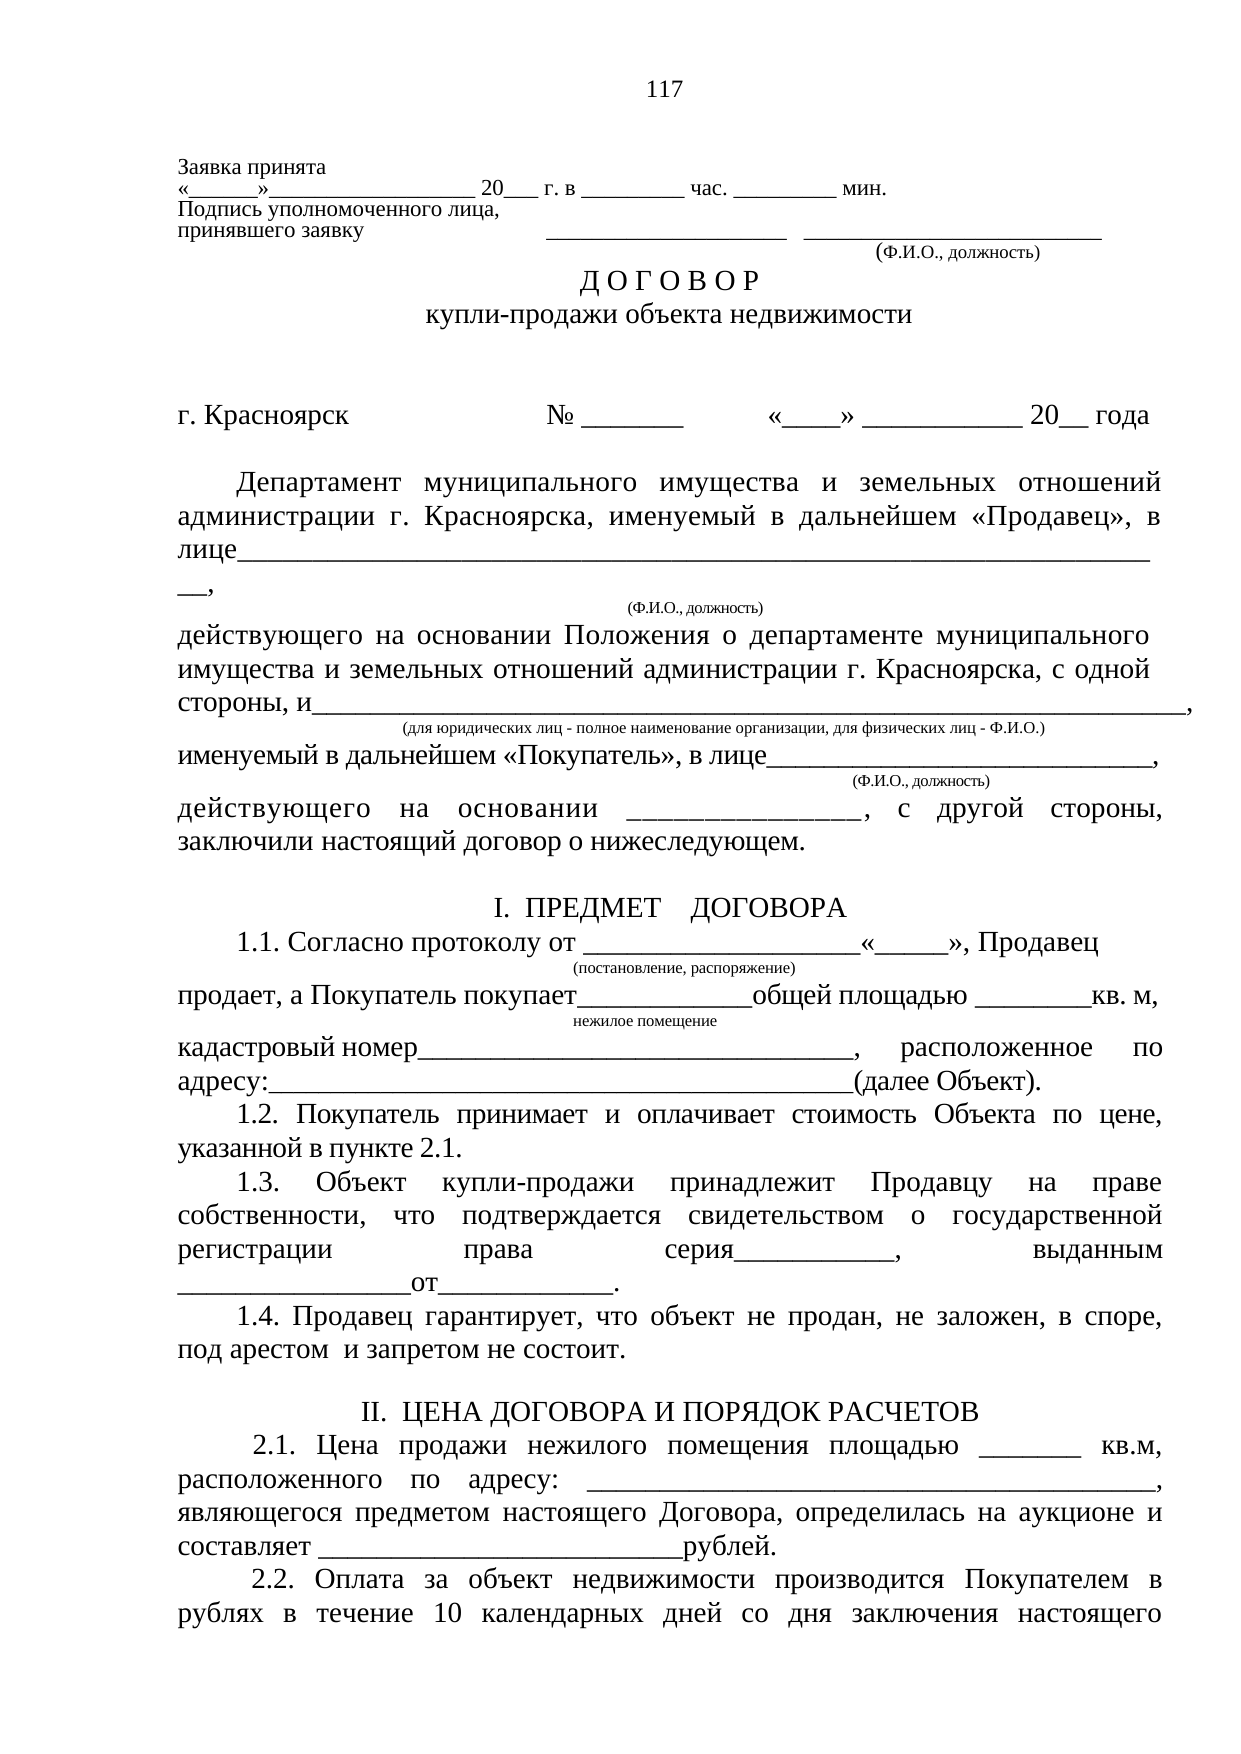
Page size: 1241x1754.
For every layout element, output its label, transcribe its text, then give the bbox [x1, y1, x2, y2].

text именуемый в дальнейшем «Покупатель», в лице___________________________, [177, 737, 1163, 771]
text Заявка принята [177, 158, 1152, 179]
text действующего на основании _______________, с другой стороны, заключили настоящий договор о нижеследующем. [177, 790, 1163, 857]
text нежилое помещение [177, 1010, 1163, 1029]
text (для юридических лиц - полное наименование организации, для физических лиц - Ф.И.О.) [327, 718, 1163, 737]
text 1.2. Покупатель принимает и оплачивает стоимость Объекта по цене, указанной в пункте 2.1. [177, 1097, 1163, 1164]
text (Ф.И.О., должность) [777, 771, 1163, 790]
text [177, 1561, 1163, 1628]
text 1.1. Согласно протоколу от ___________________«_____», Продавец [236, 924, 1163, 958]
text 2.1. Цена продажи нежилого помещения площадью _______ кв.м, расположенного по адресу: _______________________________________, являющегося предметом настоящего Договора, определилась на аукционе и составляет _________________________рублей. [177, 1427, 1163, 1561]
text кадастровый номер , расположенное по адресу: (далее Объект). [177, 1029, 1163, 1097]
text продает, а Покупатель покупает____________общей площадью ________кв. м, [177, 977, 1163, 1010]
title Д О Г О В О Р [177, 263, 1161, 296]
text действующего на основании Положения о департаменте муниципального имущества и земельных отношений администрации г. Красноярска, с одной стороны, и , [177, 617, 1152, 718]
text (Ф.И.О., должность) [767, 242, 1152, 263]
text принявшего заявку _____________________ __________________________ [177, 221, 1152, 242]
text Департамент муниципального имущества и земельных отношений администрации г. Красноярска, именуемый в дальнейшем «Продавец», в лице_______________________________________________________________, [177, 464, 1163, 598]
text купли-продажи объекта недвижимости [177, 296, 1161, 330]
text (Ф.И.О., должность) [552, 598, 1163, 617]
text (постановление, распоряжение) [236, 958, 1163, 977]
text г. Красноярск № _______ «____» ___________ 20__ года [177, 397, 1161, 431]
text II. ЦЕНА ДОГОВОРА И ПОРЯДОК РАСЧЕТОВ [177, 1394, 1163, 1427]
text Подпись уполномоченного лица, [177, 200, 1152, 221]
text «______»__________________ 20___ г. в _________ час. _________ мин. [177, 179, 1152, 200]
text 1.3. Объект купли-продажи принадлежит Продавцу на праве собственности, что подтверждается свидетельством о государственной регистрации права серия___________, выданным ________________от____________. [177, 1164, 1163, 1298]
text 1.4. Продавец гарантирует, что объект не продан, не заложен, в споре, под арестом и запретом не состоит. [177, 1298, 1163, 1365]
text I. ПРЕДМЕТ ДОГОВОРА [177, 891, 1163, 924]
